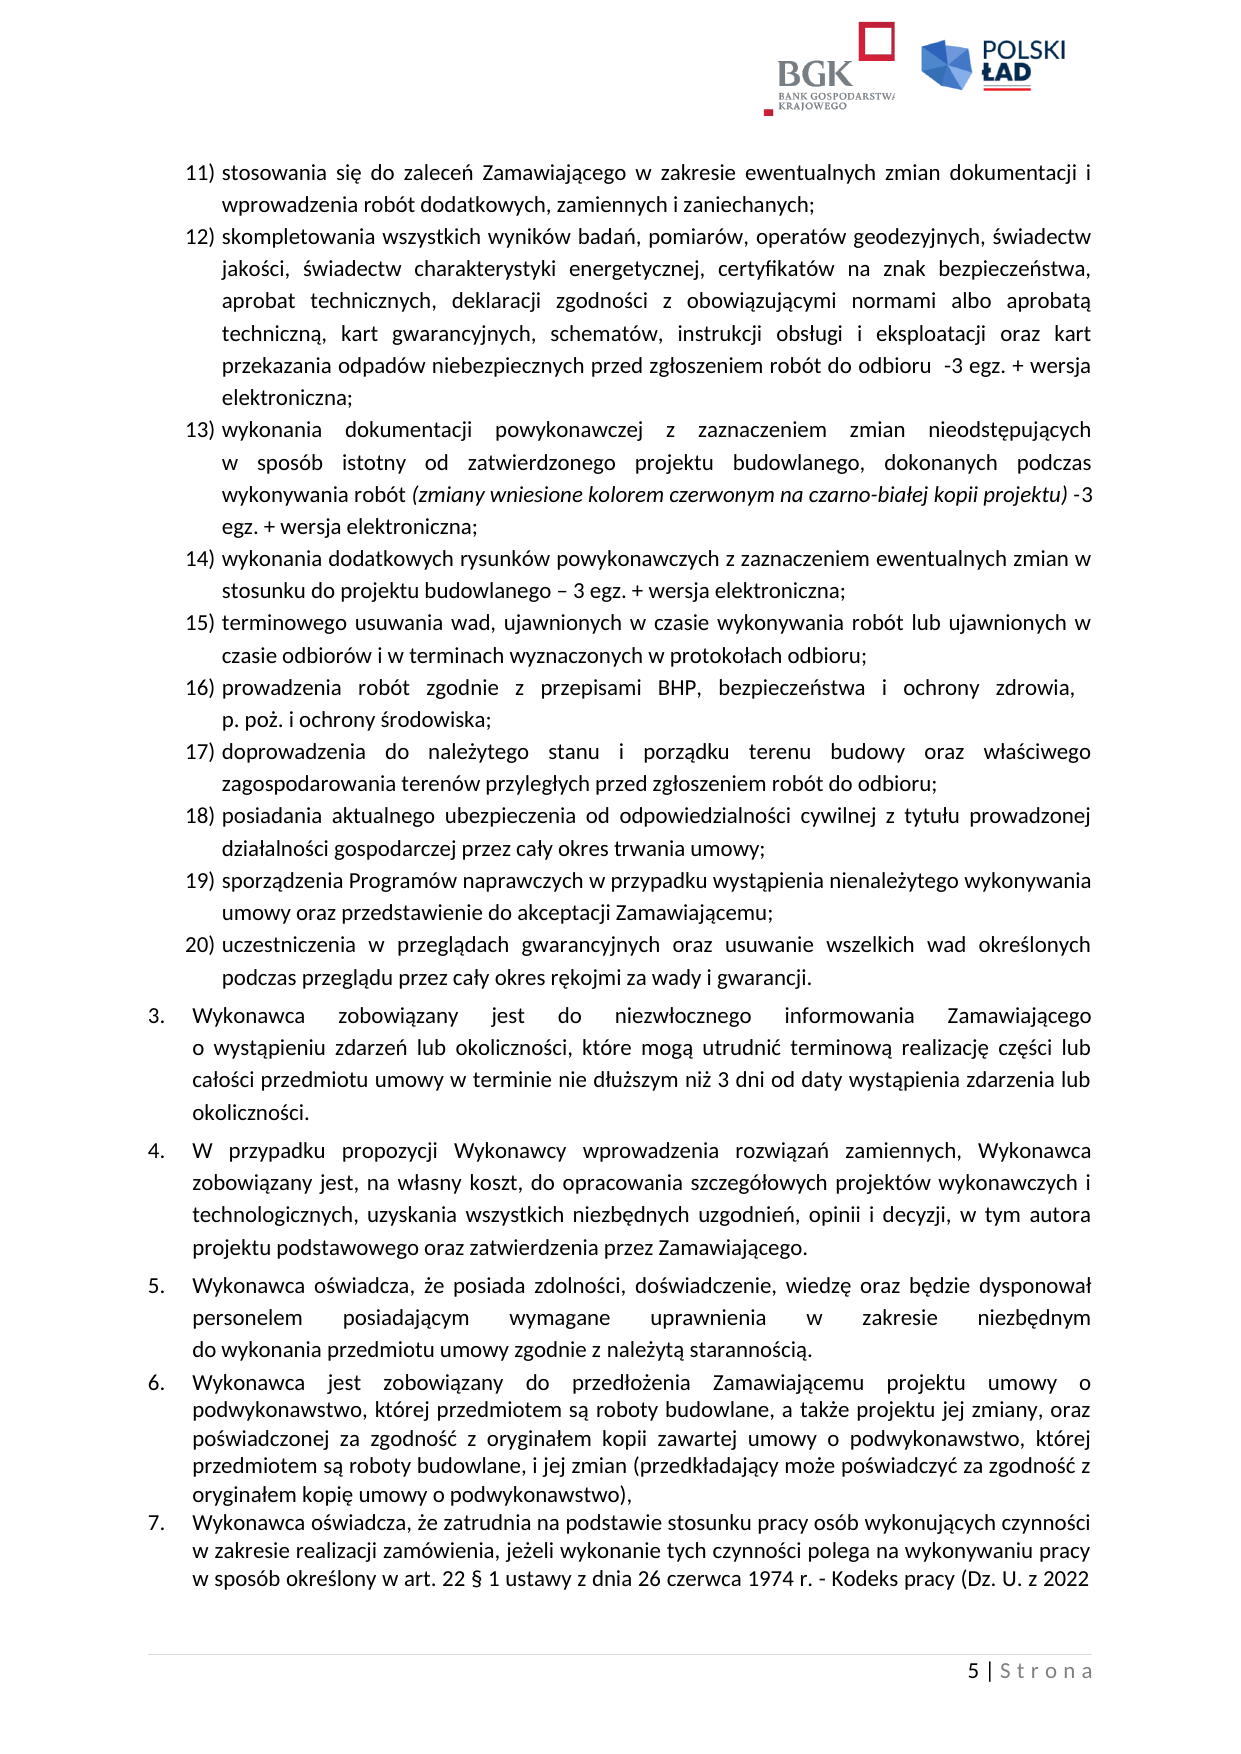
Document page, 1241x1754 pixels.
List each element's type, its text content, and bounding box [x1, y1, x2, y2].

list wykonania dokumentacji powykonawczej z zaznaczeniem zmian nieodstępujących w sposób istotny od zatwierdzonego projektu budowlanego, dokonanych podczas wykonywania robót (zmiany wniesione kolorem czerwonym na czarno-białej kopii projektu) -3 egz. + wersja elektroniczna; [185, 415, 1092, 540]
list terminowego usuwania wad, ujawnionych w czasie wykonywania robót lub ujawnionych w czasie odbiorów i w terminach wyznaczonych w protokołach odbioru; [185, 608, 1092, 669]
picture [763, 21, 895, 116]
list uczestniczenia w przeglądach gwarancyjnych oraz usuwanie wszelkich wad określonych podczas przeglądu przez cały okres rękojmi za wady i gwarancji. [185, 930, 1092, 991]
list posiadania aktualnego ubezpieczenia od odpowiedzialności cywilnej z tytułu prowadzonej działalności gospodarczej przez cały okres trwania umowy; [185, 802, 1092, 862]
list Wykonawca jest zobowiązany do przedłożenia Zamawiającemu projektu umowy o podwykonawstwo, której przedmiotem są roboty budowlane, a także projektu jej zmiany, oraz poświadczonej za zgodność z oryginałem kopii zawartej umowy o podwykonawstwo, której przedmiotem są roboty budowlane, i jej zmian (przedkładający może poświadczyć za zgodność z oryginałem kopię umowy o podwykonawstwo), [148, 1368, 1092, 1508]
list Wykonawca oświadcza, że posiada zdolności, doświadczenie, wiedzę oraz będzie dysponował personelem posiadającym wymagane uprawnienia w zakresie niezbędnym do wykonania przedmiotu umowy zgodnie z należytą starannością. [148, 1271, 1092, 1363]
list Wykonawca zobowiązany jest do niezwłocznego informowania Zamawiającego o wystąpieniu zdarzeń lub okoliczności, które mogą utrudnić terminową realizację części lub całości przedmiotu umowy w terminie nie dłuższym niż 3 dni od daty wystąpienia zdarzenia lub okoliczności. [148, 1001, 1092, 1126]
list wykonania dodatkowych rysunków powykonawczych z zaznaczeniem ewentualnych zmian w stosunku do projektu budowlanego – 3 egz. + wersja elektroniczna; [185, 544, 1092, 604]
list doprowadzenia do należytego stanu i porządku terenu budowy oraz właściwego zagospodarowania terenów przyległych przed zgłoszeniem robót do odbioru; [185, 737, 1092, 797]
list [148, 1508, 1092, 1592]
list W przypadku propozycji Wykonawcy wprowadzenia rozwiązań zamiennych, Wykonawca zobowiązany jest, na własny koszt, do opracowania szczegółowych projektów wykonawczych i technologicznych, uzyskania wszystkich niezbędnych uzgodnień, opinii i decyzji, w tym autora projektu podstawowego oraz zatwierdzenia przez Zamawiającego. [148, 1136, 1092, 1261]
list prowadzenia robót zgodnie z przepisami BHP, bezpieczeństwa i ochrony zdrowia, p. poż. i ochrony środowiska; [185, 673, 1092, 733]
list stosowania się do zaleceń Zamawiającego w zakresie ewentualnych zmian dokumentacji i wprowadzenia robót dodatkowych, zamiennych i zaniechanych; [185, 158, 1092, 218]
list sporządzenia Programów naprawczych w przypadku wystąpienia nienależytego wykonywania umowy oraz przedstawienie do akceptacji Zamawiającemu; [185, 866, 1092, 926]
picture [911, 15, 1090, 116]
list skompletowania wszystkich wyników badań, pomiarów, operatów geodezyjnych, świadectw jakości, świadectw charakterystyki energetycznej, certyfikatów na znak bezpieczeństwa, aprobat technicznych, deklaracji zgodności z obowiązującymi normami albo aprobatą techniczną, kart gwarancyjnych, schematów, instrukcji obsługi i eksploatacji oraz kart przekazania odpadów niebezpiecznych przed zgłoszeniem robót do odbioru -3 egz. + wersja elektroniczna; [185, 222, 1092, 411]
